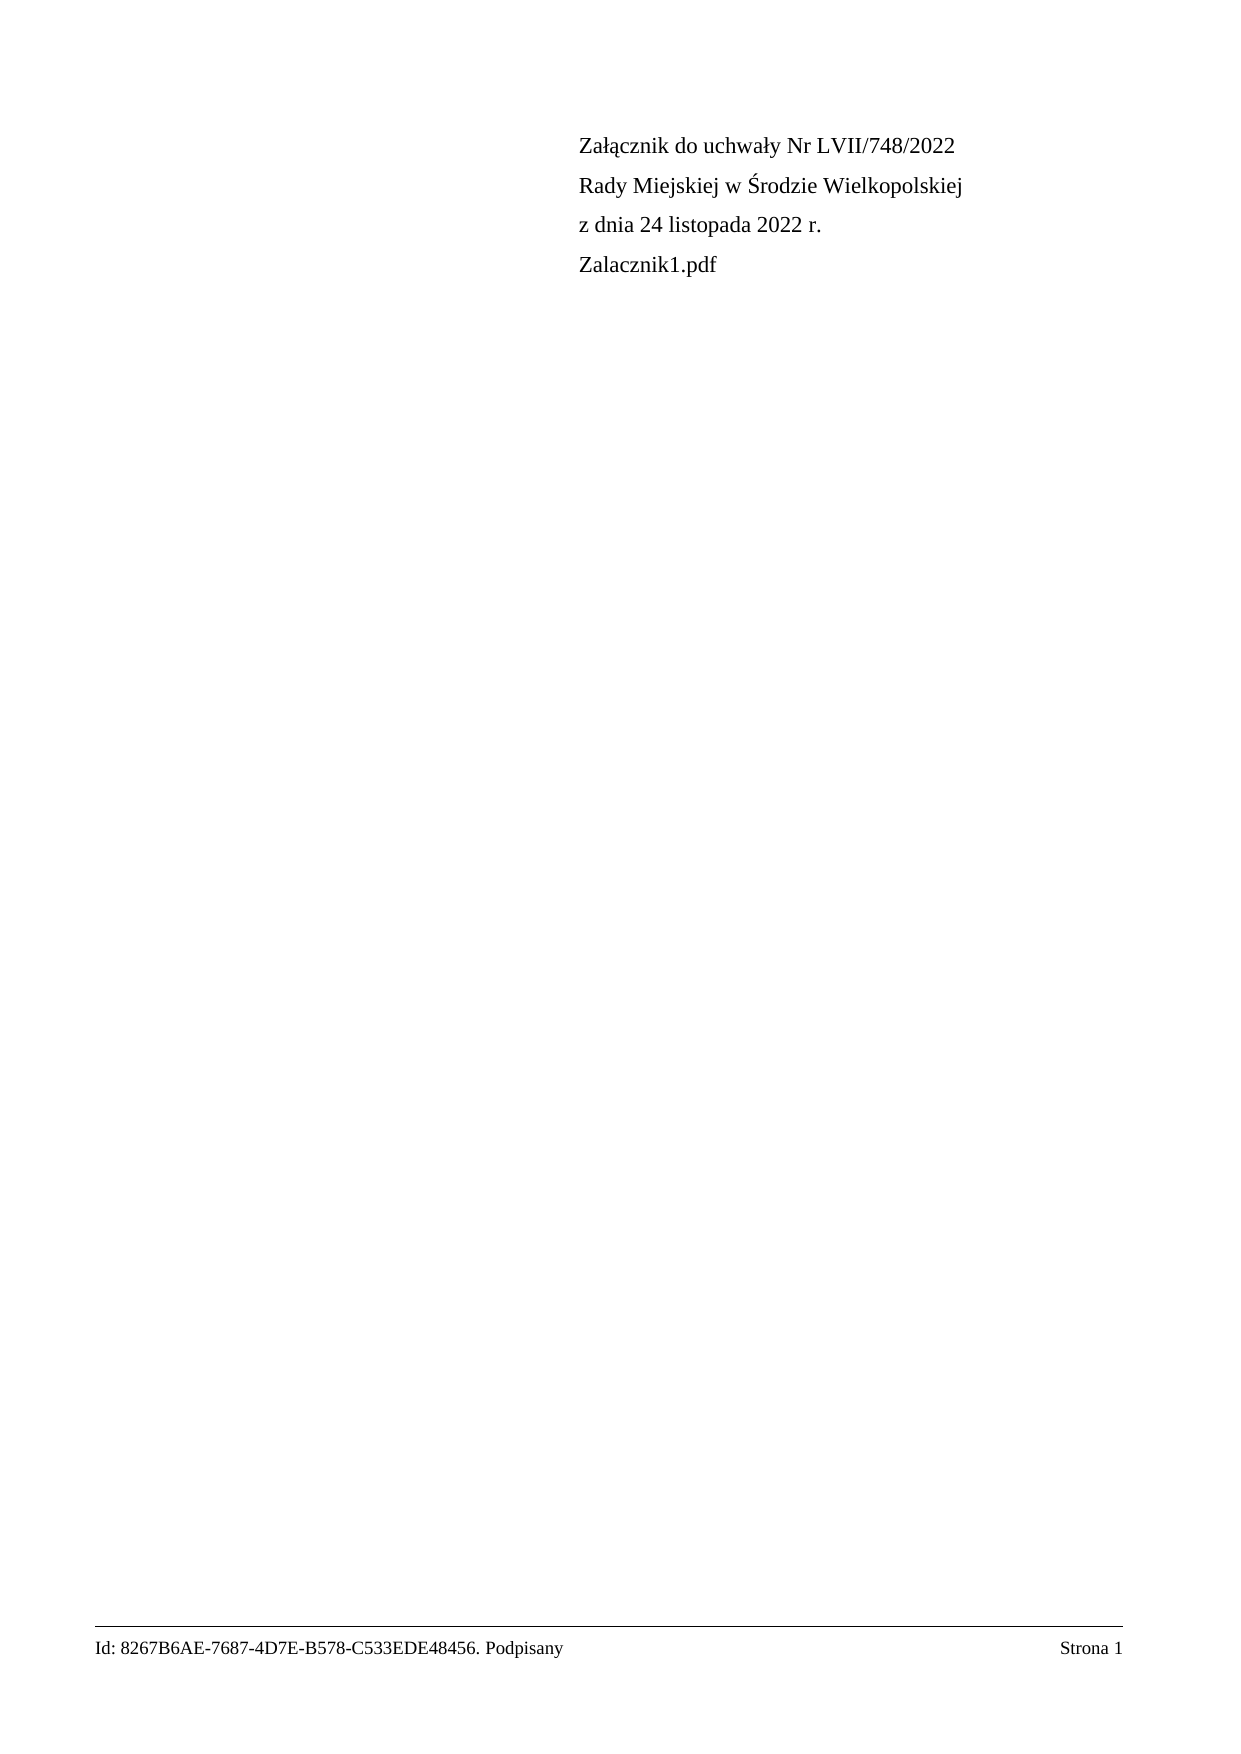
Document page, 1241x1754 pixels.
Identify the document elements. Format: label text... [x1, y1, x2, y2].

text Załącznik do uchwały Nr LVII/748/2022 Rady Miejskiej w Środzie Wielkopolskiej z dnia 24 listopada 2022 r. Zalacznik1.pdf [579, 132, 1134, 277]
